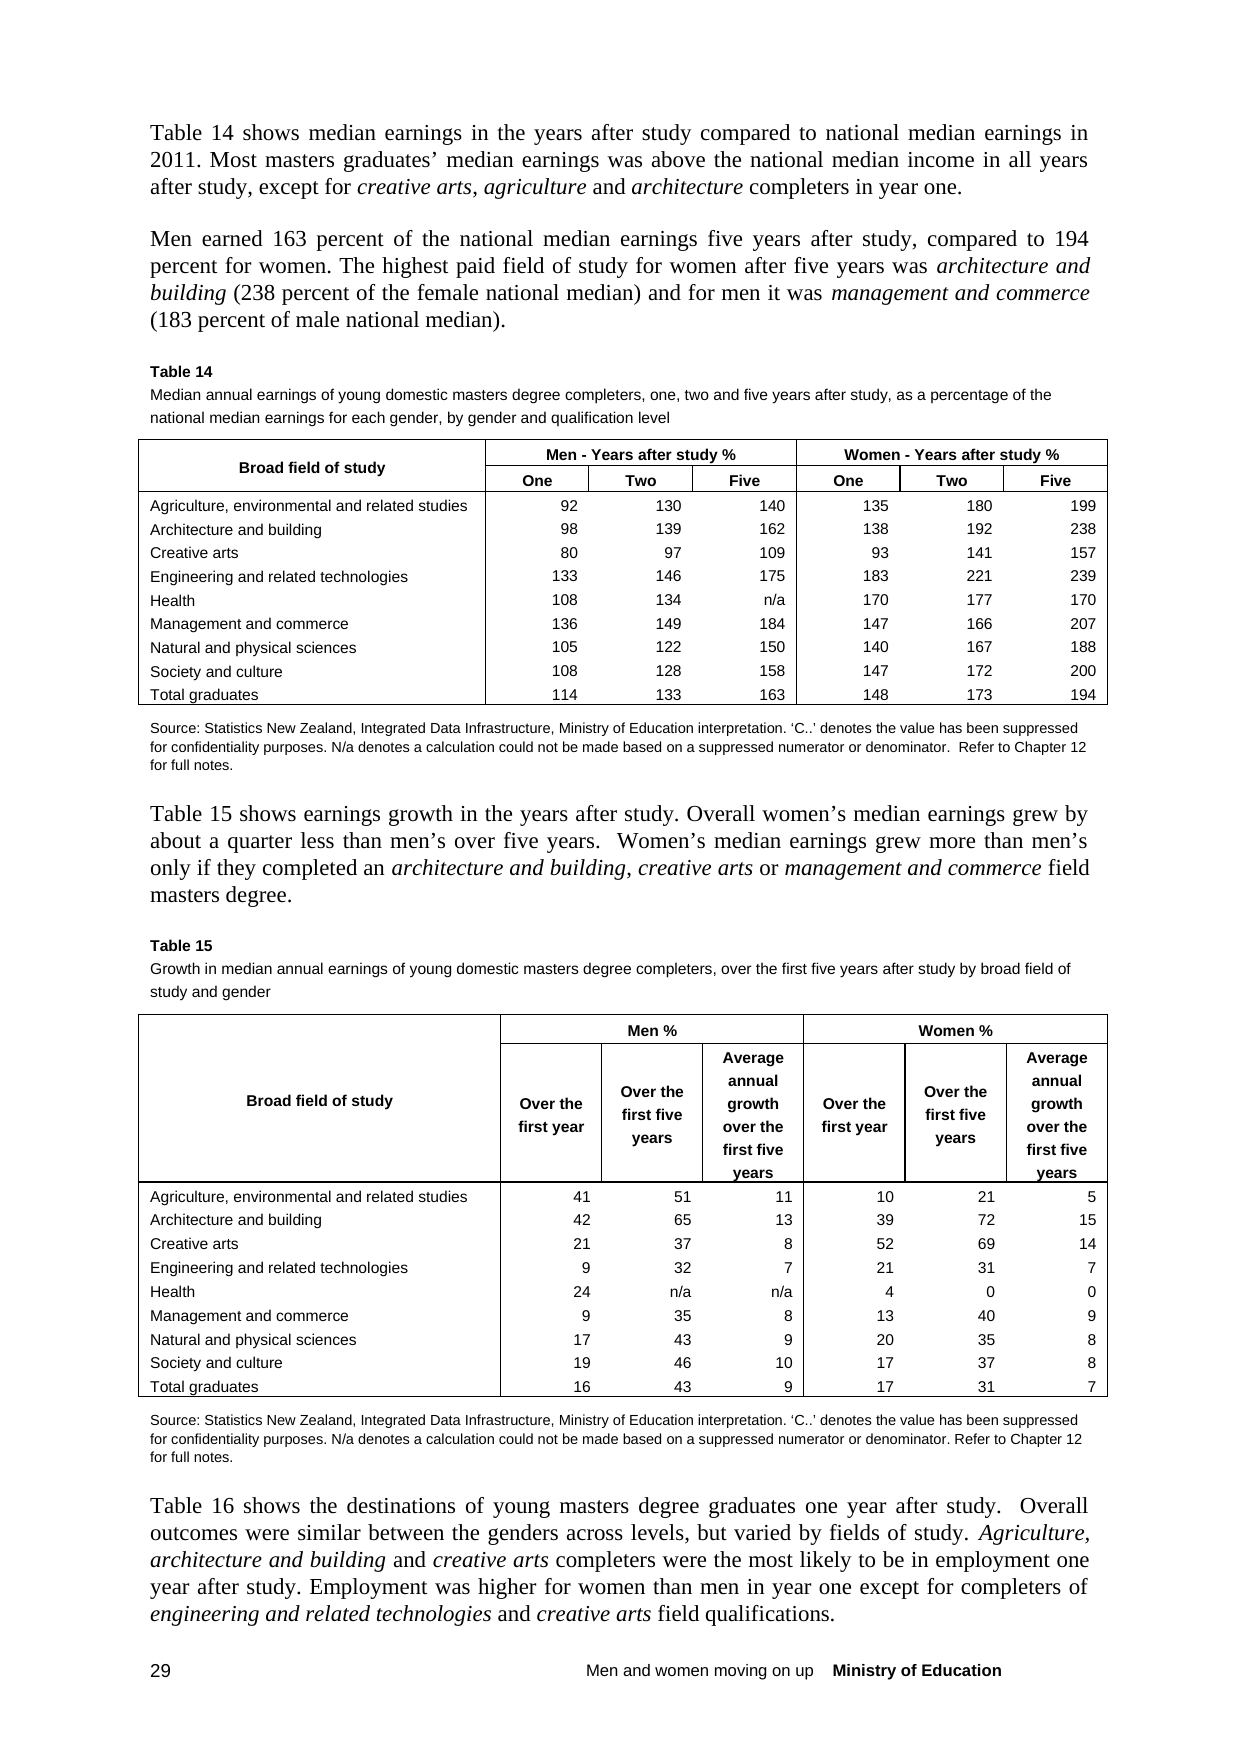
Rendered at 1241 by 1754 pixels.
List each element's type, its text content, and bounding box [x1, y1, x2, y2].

text Source: Statistics New Zealand, Integrated Data Infrastructure, Ministry of Education interpretation. ‘C..’ denotes the value has been suppressed for confidentiality purposes. N/a denotes a calculation could not be made based on a suppressed numerator or denominator. Refer to Chapter 12 for full notes. [150, 718, 1090, 774]
table_cell 162 [693, 515, 796, 538]
table_cell 158 [693, 657, 796, 680]
text Table 14 shows median earnings in the years after study compared to national median earnings in 2011. Most masters graduates’ median earnings was above the national median income in all years after study, except for creative arts, agriculture and architecture completers in year one. [150, 118, 1090, 199]
table_cell Health [139, 586, 485, 609]
table_cell 40 [905, 1301, 1006, 1324]
table_cell Health [139, 1277, 500, 1301]
table_header Men - Years after study % [486, 440, 796, 465]
table_cell 13 [703, 1205, 803, 1229]
table_cell One [797, 466, 899, 491]
table_cell 194 [1004, 680, 1107, 704]
table_cell 8 [1006, 1349, 1107, 1372]
table_cell Agriculture, environmental and related studies [139, 1183, 500, 1205]
table_cell 4 [804, 1277, 905, 1301]
table_cell 207 [1004, 610, 1107, 633]
table_cell 8 [703, 1229, 803, 1253]
table_cell Two [589, 466, 692, 491]
table_cell 147 [797, 657, 900, 680]
table_cell 239 [1004, 562, 1107, 586]
table_cell 184 [693, 610, 796, 633]
table_cell 21 [804, 1253, 905, 1277]
table_cell 136 [486, 610, 589, 633]
table_cell 17 [804, 1372, 905, 1396]
table_cell Over the first year [804, 1044, 904, 1181]
table_cell Architecture and building [139, 515, 485, 538]
table_cell 21 [905, 1183, 1006, 1205]
table_header Men % [501, 1015, 803, 1043]
table_cell Architecture and building [139, 1205, 500, 1229]
table_cell One [486, 466, 588, 491]
table_header Women - Years after study % [797, 440, 1107, 465]
table_cell 21 [501, 1229, 602, 1253]
table_cell 14 [1006, 1229, 1107, 1253]
text Growth in median annual earnings of young domestic masters degree completers, over the first five years after study by broad field of study and gender [150, 955, 1090, 1001]
table_cell 69 [905, 1229, 1006, 1253]
table_cell 163 [693, 680, 796, 704]
table_cell Over the first year [501, 1044, 601, 1181]
table_cell Management and commerce [139, 610, 485, 633]
table_cell 72 [905, 1205, 1006, 1229]
table_cell 93 [797, 539, 900, 562]
table_cell 32 [602, 1253, 702, 1277]
table_cell 238 [1004, 515, 1107, 538]
table_cell 11 [703, 1183, 803, 1205]
text Source: Statistics New Zealand, Integrated Data Infrastructure, Ministry of Education interpretation. ‘C..’ denotes the value has been suppressed for confidentiality purposes. N/a denotes a calculation could not be made based on a suppressed numerator or denominator. Refer to Chapter 12 for full notes. [150, 1410, 1090, 1466]
table_cell 17 [804, 1349, 905, 1372]
table_cell 0 [905, 1277, 1006, 1301]
text Median annual earnings of young domestic masters degree completers, one, two and five years after study, as a percentage of the national median earnings for each gender, by gender and qualification level [150, 381, 1090, 426]
table_cell 43 [602, 1325, 702, 1348]
table_cell 183 [797, 562, 900, 586]
table_cell 140 [797, 633, 900, 657]
table_cell 97 [589, 539, 693, 562]
table_cell Creative arts [139, 539, 485, 562]
table_cell 41 [501, 1183, 602, 1205]
table_cell 43 [602, 1372, 702, 1396]
table_cell 37 [602, 1229, 702, 1253]
table_cell 35 [905, 1325, 1006, 1348]
table_cell 0 [1006, 1277, 1107, 1301]
table_cell 109 [693, 539, 796, 562]
table_cell 80 [486, 539, 589, 562]
table_cell 177 [900, 586, 1004, 609]
table_cell 149 [589, 610, 693, 633]
table_cell 135 [797, 492, 900, 515]
table_cell 134 [589, 586, 693, 609]
table_cell 140 [693, 492, 796, 515]
table_cell Total graduates [139, 680, 485, 704]
table_cell 114 [486, 680, 589, 704]
table_cell 20 [804, 1325, 905, 1348]
table_cell 175 [693, 562, 796, 586]
table_cell 108 [486, 586, 589, 609]
table_cell 9 [703, 1372, 803, 1396]
text Table 15 shows earnings growth in the years after study. Overall women’s median earnings grew by about a quarter less than men’s over five years. Women’s median earnings grew more than men’s only if they completed an architecture and building, creative arts or management and commerce field masters degree. [150, 799, 1090, 907]
table_cell 98 [486, 515, 589, 538]
table_cell 13 [804, 1301, 905, 1324]
table_cell 9 [501, 1301, 602, 1324]
table_cell 42 [501, 1205, 602, 1229]
table_cell Natural and physical sciences [139, 1325, 500, 1348]
table_cell 10 [804, 1183, 905, 1205]
table_cell Total graduates [139, 1372, 500, 1396]
table_cell 170 [1004, 586, 1107, 609]
table_cell 39 [804, 1205, 905, 1229]
table_cell 65 [602, 1205, 702, 1229]
table_cell 108 [486, 657, 589, 680]
table_cell 122 [589, 633, 693, 657]
table_cell 15 [1006, 1205, 1107, 1229]
table_cell Five [693, 466, 796, 491]
table_cell 9 [1006, 1301, 1107, 1324]
table_cell 221 [900, 562, 1004, 586]
table_cell n/a [703, 1277, 803, 1301]
table_cell 52 [804, 1229, 905, 1253]
table_cell 150 [693, 633, 796, 657]
table_cell n/a [602, 1277, 702, 1301]
table_cell 188 [1004, 633, 1107, 657]
table_cell 31 [905, 1372, 1006, 1396]
table_cell n/a [693, 586, 796, 609]
table_cell Engineering and related technologies [139, 562, 485, 586]
table_cell 200 [1004, 657, 1107, 680]
table_cell 128 [589, 657, 693, 680]
table_cell 7 [703, 1253, 803, 1277]
table_cell 46 [602, 1349, 702, 1372]
table_cell 133 [486, 562, 589, 586]
table_cell Engineering and related technologies [139, 1253, 500, 1277]
table_cell 157 [1004, 539, 1107, 562]
table_cell 130 [589, 492, 693, 515]
table_cell Average annual growth over the first five years [1007, 1044, 1107, 1181]
table_cell 24 [501, 1277, 602, 1301]
table_cell 199 [1004, 492, 1107, 515]
table_cell 51 [602, 1183, 702, 1205]
table_cell Five [1004, 466, 1107, 491]
table_cell 146 [589, 562, 693, 586]
table_cell 139 [589, 515, 693, 538]
table_cell 7 [1006, 1372, 1107, 1396]
table_cell 19 [501, 1349, 602, 1372]
table_cell 9 [703, 1325, 803, 1348]
table_cell 92 [486, 492, 589, 515]
table_cell Management and commerce [139, 1301, 500, 1324]
table_cell 138 [797, 515, 900, 538]
table_cell 141 [900, 539, 1004, 562]
table_cell 147 [797, 610, 900, 633]
text Table 16 shows the destinations of young masters degree graduates one year after study. Overall outcomes were similar between the genders across levels, but varied by fields of study. Agriculture, architecture and building and creative arts completers were the most likely to be in employment one year after study. Employment was higher for women than men in year one except for completers of engineering and related technologies and creative arts field qualifications. [150, 1491, 1090, 1626]
table_cell 37 [905, 1349, 1006, 1372]
table_cell 9 [501, 1253, 602, 1277]
table_cell Natural and physical sciences [139, 633, 485, 657]
text Table 14 [150, 358, 1090, 381]
table_cell 8 [703, 1301, 803, 1324]
table_cell 105 [486, 633, 589, 657]
table_cell 5 [1006, 1183, 1107, 1205]
table_header Broad field of study [139, 1015, 500, 1181]
table_cell 148 [797, 680, 900, 704]
table_cell Average annual growth over the first five years [703, 1044, 803, 1181]
table_cell 16 [501, 1372, 602, 1396]
table_cell 180 [900, 492, 1004, 515]
table_header Broad field of study [139, 440, 485, 491]
table_cell Creative arts [139, 1229, 500, 1253]
table_cell 10 [703, 1349, 803, 1372]
table_cell Society and culture [139, 657, 485, 680]
table_cell Society and culture [139, 1349, 500, 1372]
table_cell 170 [797, 586, 900, 609]
table_cell 166 [900, 610, 1004, 633]
table_cell 17 [501, 1325, 602, 1348]
table_cell 192 [900, 515, 1004, 538]
table_header Women % [804, 1015, 1107, 1043]
text Men earned 163 percent of the national median earnings five years after study, compared to 194 percent for women. The highest paid field of study for women after five years was architecture and building (238 percent of the female national median) and for men it was management and commerce (183 percent of male national median). [150, 224, 1090, 333]
table_cell 7 [1006, 1253, 1107, 1277]
table_cell Over the first five years [602, 1044, 702, 1181]
table_cell 172 [900, 657, 1004, 680]
table_cell 167 [900, 633, 1004, 657]
table_cell 133 [589, 680, 693, 704]
table_cell 31 [905, 1253, 1006, 1277]
text Table 15 [150, 932, 1090, 955]
table_cell Two [901, 466, 1003, 491]
table_cell 35 [602, 1301, 702, 1324]
table_cell 173 [900, 680, 1004, 704]
table_cell Agriculture, environmental and related studies [139, 492, 485, 515]
table_cell 8 [1006, 1325, 1107, 1348]
table_cell Over the first five years [906, 1044, 1006, 1181]
